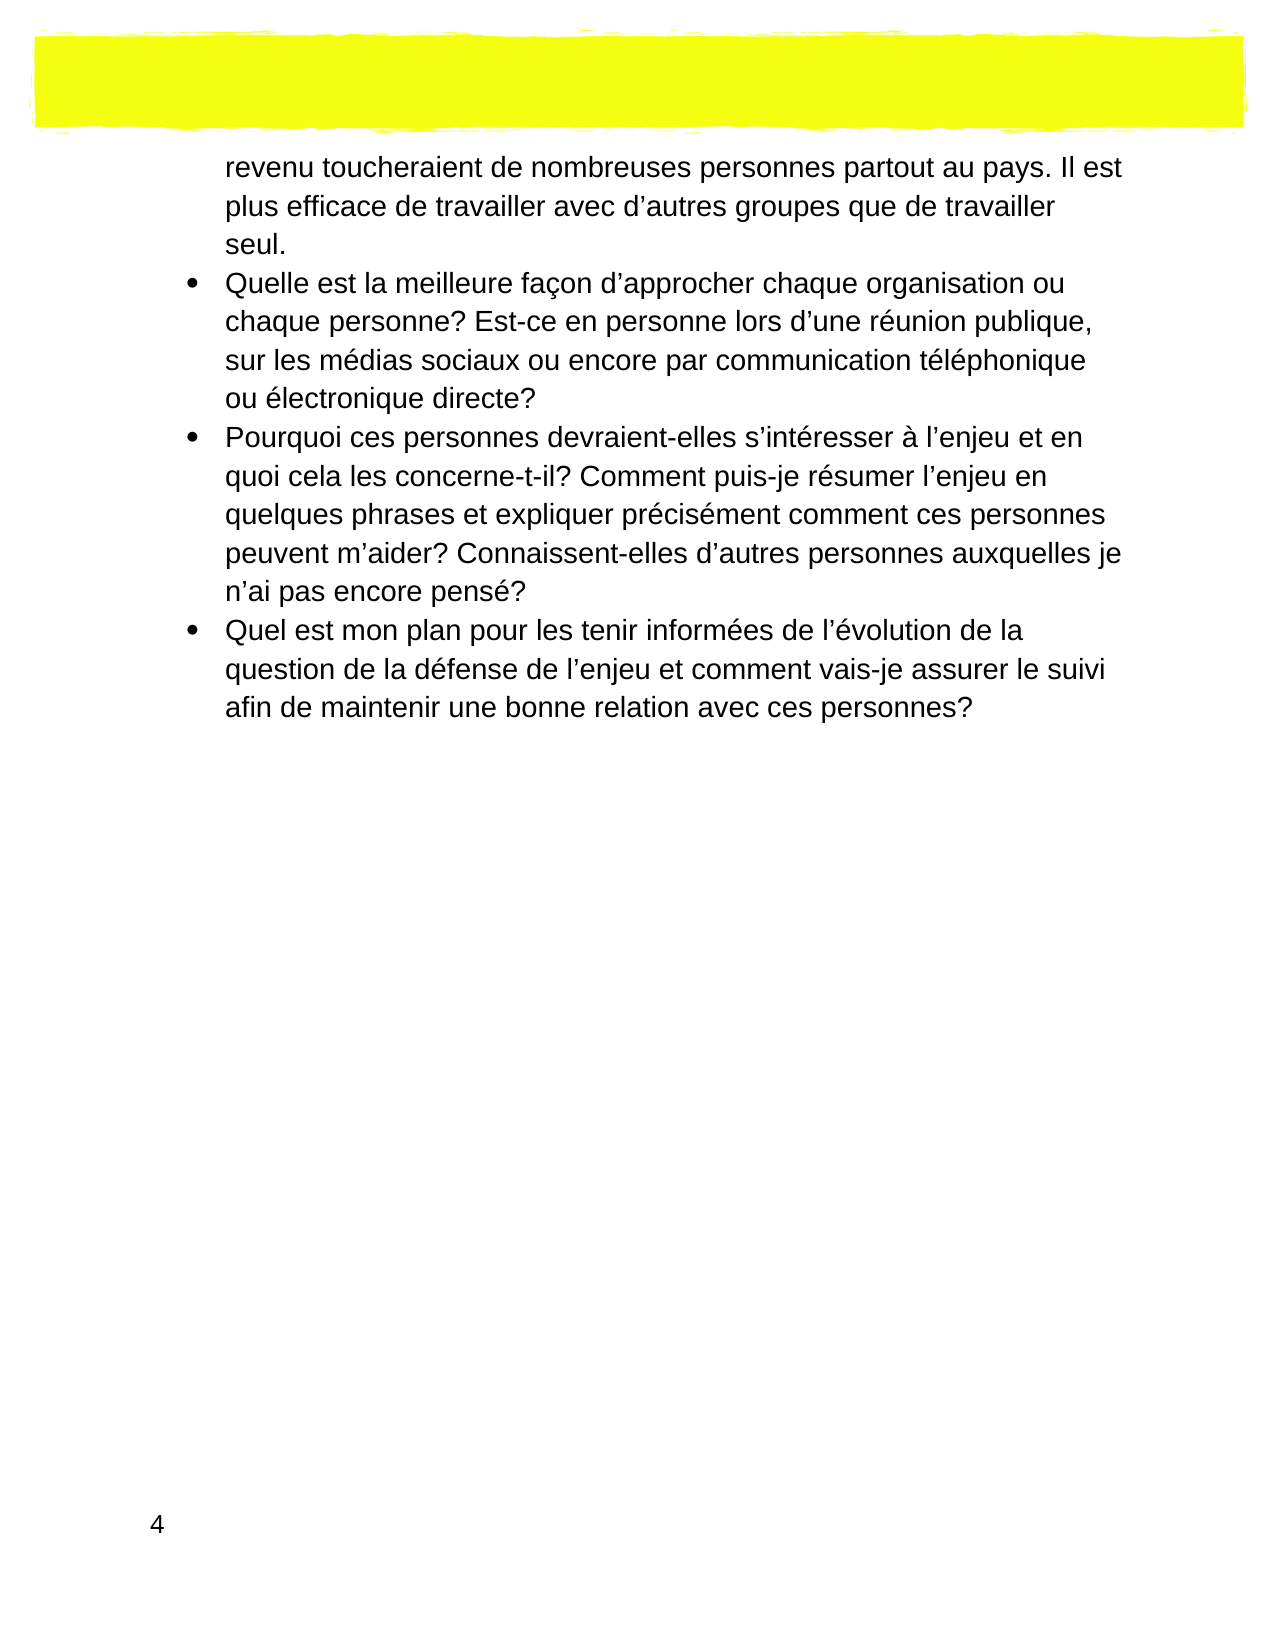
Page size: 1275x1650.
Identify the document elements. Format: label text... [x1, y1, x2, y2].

list Quel est mon plan pour les tenir informées de l’évolution de la question de la défense de l’enjeu et comment vais-je assurer le suivi afin de maintenir une bonne relation avec ces personnes? [187, 613, 1125, 724]
list Pourquoi ces personnes devraient-elles s’intéresser à l’enjeu et en quoi cela les concerne-t-il? Comment puis-je résumer l’enjeu en quelques phrases et expliquer précisément comment ces personnes peuvent m’aider? Connaissent-elles d’autres personnes auxquelles je n’ai pas encore pensé? [187, 420, 1125, 608]
picture [28, 28, 1250, 135]
list Quelle est la meilleure façon d’approcher chaque organisation ou chaque personne? Est-ce en personne lors d’une réunion publique, sur les médias sociaux ou encore par communication téléphonique ou électronique directe? [187, 266, 1125, 415]
